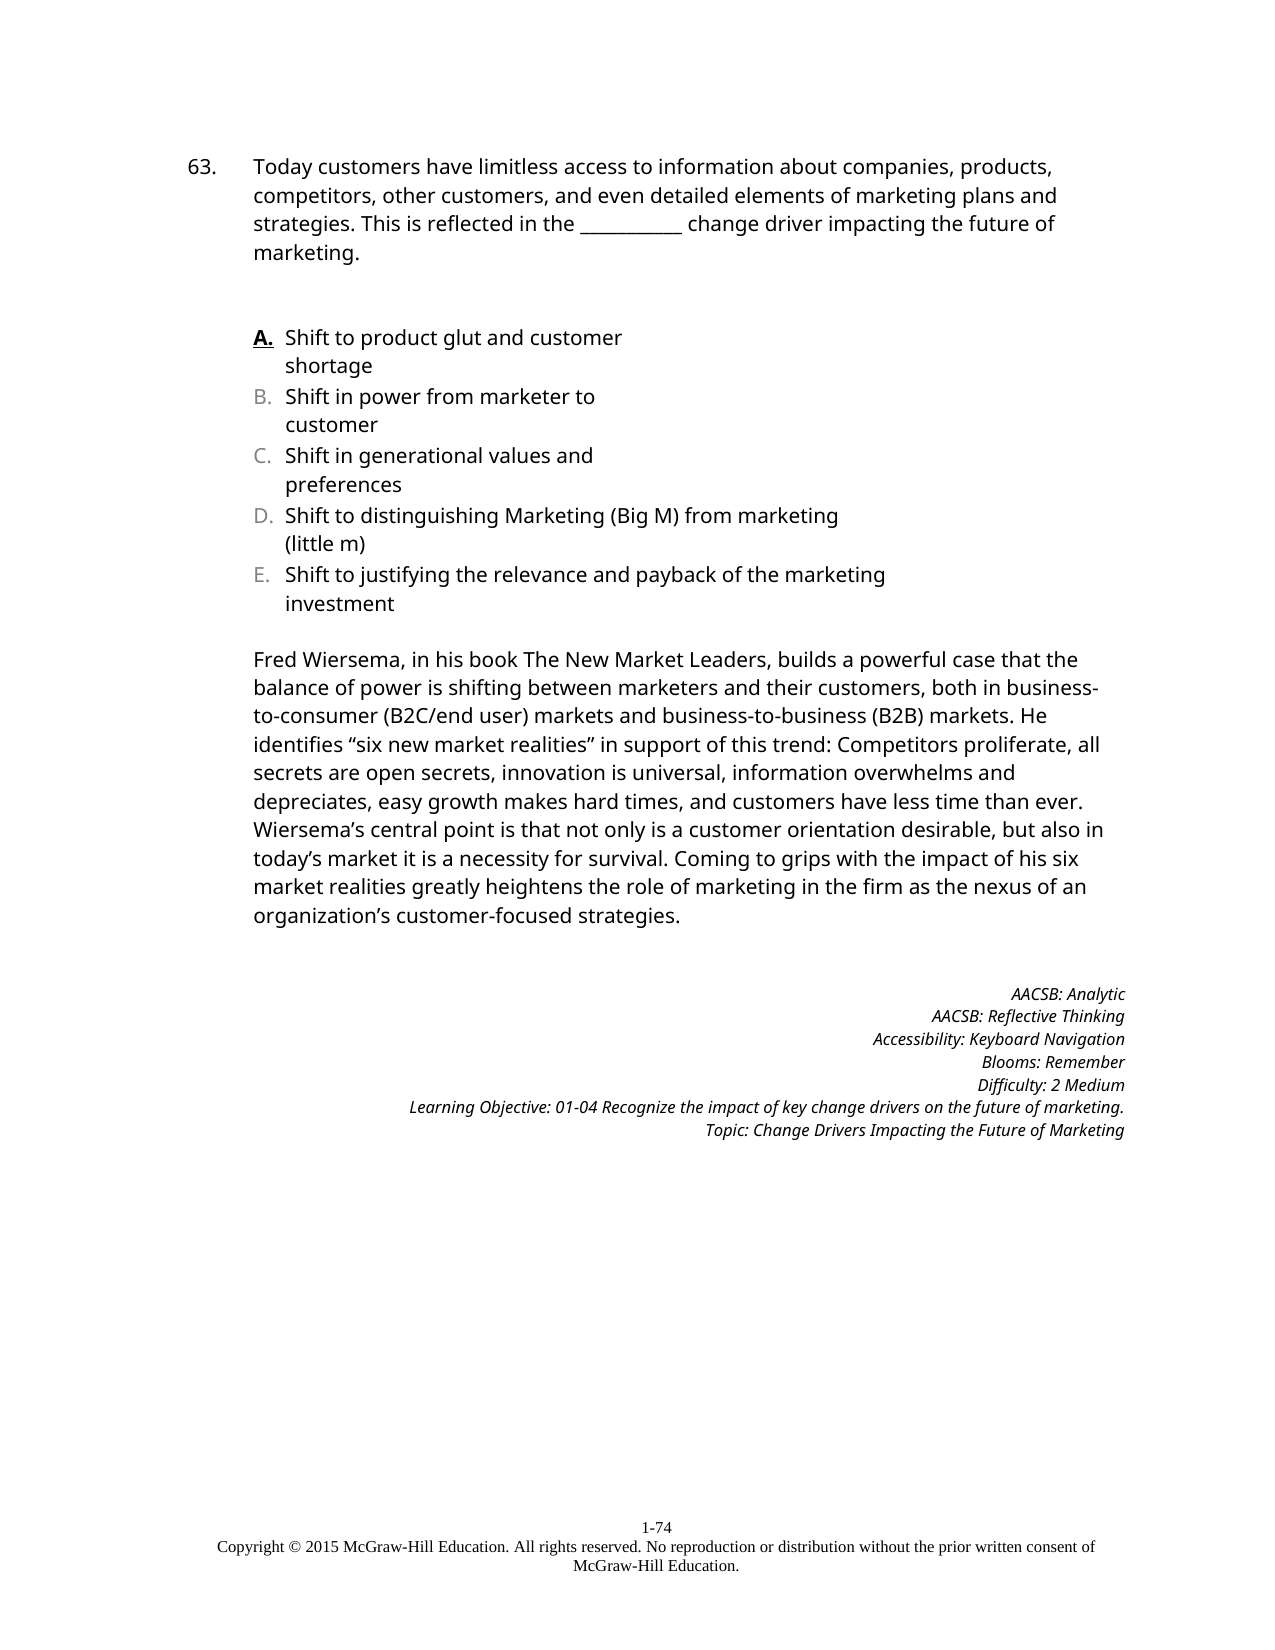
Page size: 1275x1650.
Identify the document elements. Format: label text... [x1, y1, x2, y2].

table_header Today customers have limitless access to information about companies, products, competitors, other customers, and even detailed elements of marketing plans and strategies. This is reflected in the ___________ change driver impacting the future of marketing. Fred Wiersema, in his book The New Market Leaders, builds a powerful case that the balance of power is shifting between marketers and their customers, both in business-to-consumer (B2C/end user) markets and business-to-business (B2B) markets. He identifies “six new market realities” in support of this trend: Competitors proliferate, all secrets are open secrets, innovation is universal, information overwhelms and depreciates, easy growth makes hard times, and customers have less time than ever. Wiersema’s central point is that not only is a customer orientation desirable, but also in today’s market it is a necessity for survival. Coming to grips with the impact of his six market realities greatly heightens the role of marketing in the firm as the nexus of an organization’s customer-focused strategies. [253, 153, 1125, 957]
table_header AACSB: Analytic AACSB: Reflective Thinking Accessibility: Keyboard Navigation Blooms: Remember Difficulty: 2 Medium Learning Objective: 01-04 Recognize the impact of key change drivers on the future of marketing. Topic: Change Drivers Impacting the Future of Marketing [188, 983, 1125, 1169]
table_header 63. [188, 153, 253, 957]
